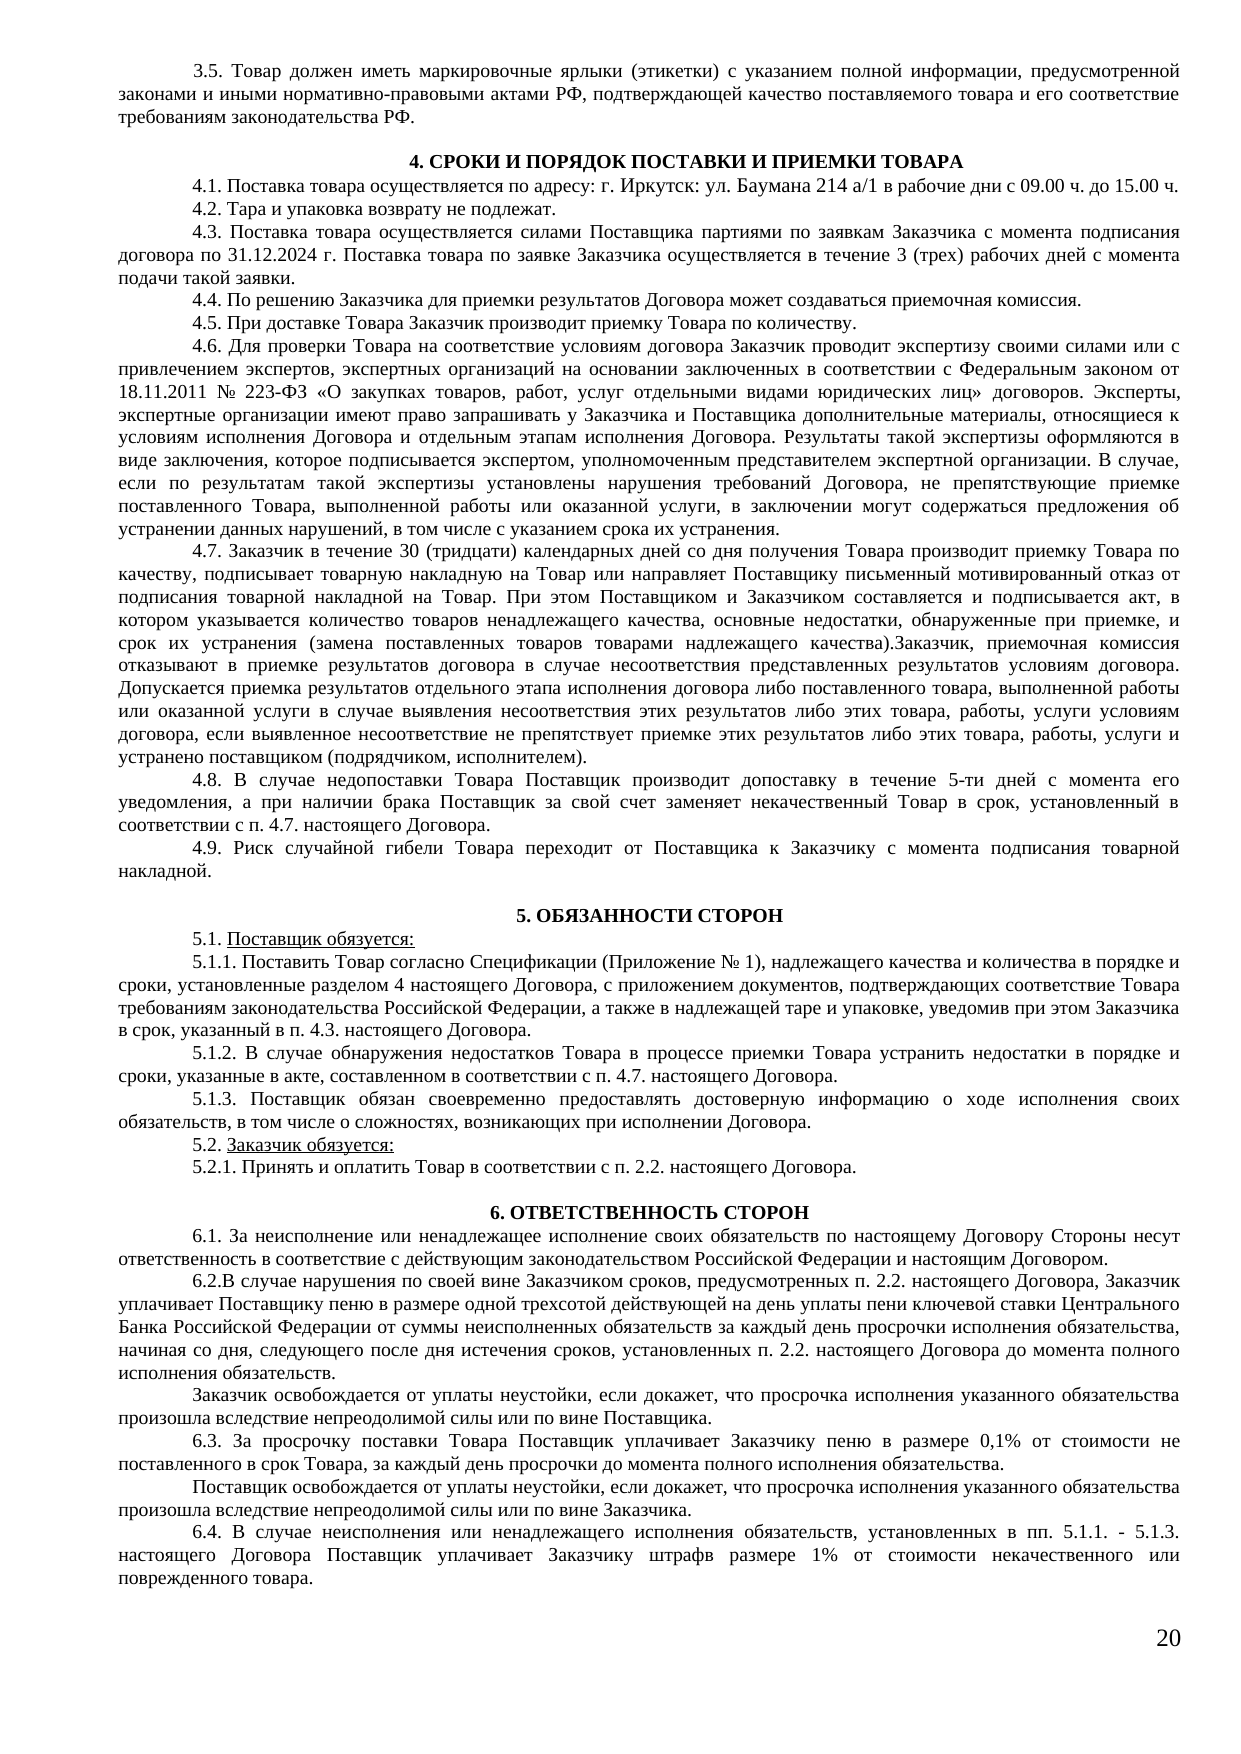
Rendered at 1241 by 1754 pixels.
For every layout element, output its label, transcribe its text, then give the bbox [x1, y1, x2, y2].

text 5.2.1. Принять и оплатить Товар в соответствии с п. 2.2. настоящего Договора. [118, 1155, 1181, 1178]
text 6.4. В случае неисполнения или ненадлежащего исполнения обязательств, установленных в пп. 5.1.1. - 5.1.3. настоящего Договора Поставщик уплачивает Заказчику штрафв размере 1% от стоимости некачественного или поврежденного товара. [118, 1520, 1181, 1589]
text 4.1. Поставка товара осуществляется по адресу: г. Иркутск: ул. Баумана 214 а/1 в рабочие дни с 09.00 ч. до 15.00 ч. [118, 173, 1181, 197]
text 4. СРОКИ И ПОРЯДОК ПОСТАВКИ И ПРИЕМКИ ТОВАРА [118, 150, 1181, 173]
text 4.7. Заказчик в течение 30 (тридцати) календарных дней со дня получения Товара производит приемку Товара по качеству, подписывает товарную накладную на Товар или направляет Поставщику письменный мотивированный отказ от подписания товарной накладной на Товар. При этом Поставщиком и Заказчиком составляется и подписывается акт, в котором указывается количество товаров ненадлежащего качества, основные недостатки, обнаруженные при приемке, и срок их устранения (замена поставленных товаров товарами надлежащего качества).Заказчик, приемочная комиссия отказывают в приемке результатов договора в случае несоответствия представленных результатов условиям договора. Допускается приемка результатов отдельного этапа исполнения договора либо поставленного товара, выполненной работы или оказанной услуги в случае выявления несоответствия этих результатов либо этих товара, работы, услуги условиям договора, если выявленное несоответствие не препятствует приемке этих результатов либо этих товара, работы, услуги и устранено поставщиком (подрядчиком, исполнителем). [118, 539, 1181, 767]
text 5. ОБЯЗАННОСТИ СТОРОН [118, 904, 1181, 927]
text 6.2.В случае нарушения по своей вине Заказчиком сроков, предусмотренных п. 2.2. настоящего Договора, Заказчик уплачивает Поставщику пеню в размере одной трехсотой действующей на день уплаты пени ключевой ставки Центрального Банка Российской Федерации от суммы неисполненных обязательств за каждый день просрочки исполнения обязательства, начиная со дня, следующего после дня истечения сроков, установленных п. 2.2. настоящего Договора до момента полного исполнения обязательств. [118, 1269, 1181, 1383]
text 6.3. За просрочку поставки Товара Поставщик уплачивает Заказчику пеню в размере 0,1% от стоимости не поставленного в срок Товара, за каждый день просрочки до момента полного исполнения обязательства. [118, 1429, 1181, 1475]
text 4.4. По решению Заказчика для приемки результатов Договора может создаваться приемочная комиссия. [118, 288, 1182, 311]
text 5.1.2. В случае обнаружения недостатков Товара в процессе приемки Товара устранить недостатки в порядке и сроки, указанные в акте, составленном в соответствии с п. 4.7. настоящего Договора. [118, 1041, 1181, 1087]
text 5.1.3. Поставщик обязан своевременно предоставлять достоверную информацию о ходе исполнения своих обязательств, в том числе о сложностях, возникающих при исполнении Договора. [118, 1087, 1181, 1132]
text 5.1. Поставщик обязуется: [118, 927, 1181, 950]
text 6.1. За неисполнение или ненадлежащее исполнение своих обязательств по настоящему Договору Стороны несут ответственность в соответствие с действующим законодательством Российской Федерации и настоящим Договором. [118, 1224, 1181, 1269]
text 4.3. Поставка товара осуществляется силами Поставщика партиями по заявкам Заказчика с момента подписания договора по 31.12.2024 г. Поставка товара по заявке Заказчика осуществляется в течение 3 (трех) рабочих дней с момента подачи такой заявки. [118, 220, 1181, 288]
text 6. ОТВЕТСТВЕННОСТЬ СТОРОН [118, 1201, 1181, 1224]
text 4.2. Тара и упаковка возврату не подлежат. [118, 197, 1181, 220]
text 4.6. Для проверки Товара на соответствие условиям договора Заказчик проводит экспертизу своими силами или с привлечением экспертов, экспертных организаций на основании заключенных в соответствии с Федеральным законом от 18.11.2011 № 223-ФЗ «О закупках товаров, работ, услуг отдельными видами юридических лиц» договоров. Эксперты, экспертные организации имеют право запрашивать у Заказчика и Поставщика дополнительные материалы, относящиеся к условиям исполнения Договора и отдельным этапам исполнения Договора. Результаты такой экспертизы оформляются в виде заключения, которое подписывается экспертом, уполномоченным представителем экспертной организации. В случае, если по результатам такой экспертизы установлены нарушения требований Договора, не препятствующие приемке поставленного Товара, выполненной работы или оказанной услуги, в заключении могут содержаться предложения об устранении данных нарушений, в том числе с указанием срока их устранения. [118, 334, 1181, 539]
text 4.8. В случае недопоставки Товара Поставщик производит допоставку в течение 5-ти дней с момента его уведомления, а при наличии брака Поставщик за свой счет заменяет некачественный Товар в срок, установленный в соответствии с п. 4.7. настоящего Договора. [118, 767, 1181, 836]
text Поставщик освобождается от уплаты неустойки, если докажет, что просрочка исполнения указанного обязательства произошла вследствие непреодолимой силы или по вине Заказчика. [118, 1475, 1181, 1520]
text 5.1.1. Поставить Товар согласно Спецификации (Приложение № 1), надлежащего качества и количества в порядке и сроки, установленные разделом 4 настоящего Договора, с приложением документов, подтверждающих соответствие Товара требованиям законодательства Российской Федерации, а также в надлежащей таре и упаковке, уведомив при этом Заказчика в срок, указанный в п. 4.3. настоящего Договора. [118, 950, 1181, 1041]
text 4.5. При доставке Товара Заказчик производит приемку Товара по количеству. [118, 311, 1182, 334]
text 5.2. Заказчик обязуется: [118, 1132, 1181, 1155]
text Заказчик освобождается от уплаты неустойки, если докажет, что просрочка исполнения указанного обязательства произошла вследствие непреодолимой силы или по вине Поставщика. [118, 1383, 1181, 1429]
text 3.5. Товар должен иметь маркировочные ярлыки (этикетки) с указанием полной информации, предусмотренной законами и иными нормативно-правовыми актами РФ, подтверждающей качество поставляемого товара и его соответствие требованиям законодательства РФ. [118, 59, 1181, 127]
text 4.9. Риск случайной гибели Товара переходит от Поставщика к Заказчику с момента подписания товарной накладной. [118, 836, 1181, 882]
